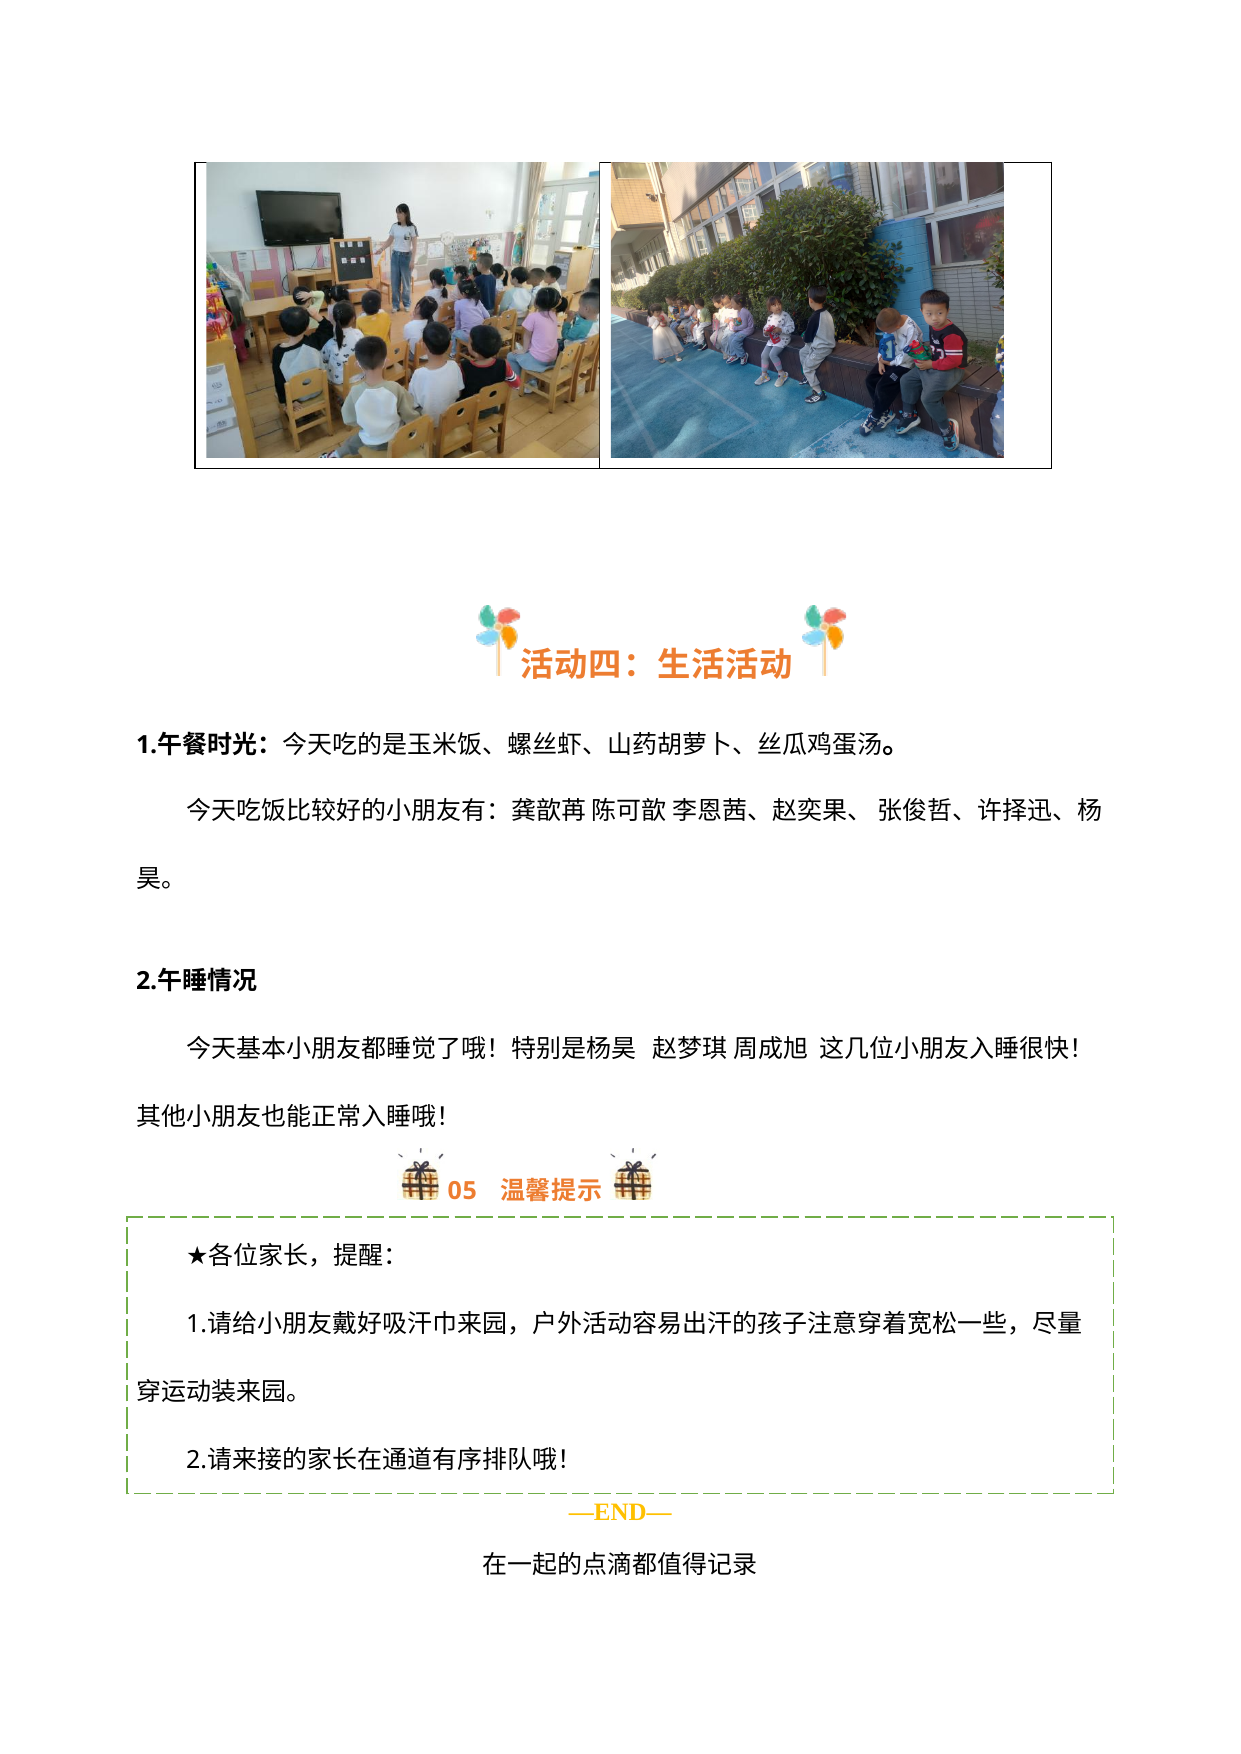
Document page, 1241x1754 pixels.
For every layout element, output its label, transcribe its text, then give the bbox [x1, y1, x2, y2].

text 今天吃饭比较好的小朋友有：龚歆苒 陈可歆 李恩茜、赵奕果、 张俊哲、许择迅、杨昊。 [136, 775, 1104, 911]
picture [802, 605, 847, 676]
table_header [196, 163, 599, 468]
text 今天基本小朋友都睡觉了哦！特别是杨昊 赵梦琪 周成旭 这几位小朋友入睡很快！其他小朋友也能正常入睡哦！ [136, 1013, 1104, 1148]
text 在一起的点滴都值得记录 [136, 1528, 1104, 1596]
text —END— [136, 1494, 1104, 1528]
text 05 温馨提示 [136, 1148, 1104, 1216]
text ★各位家长，提醒： [126, 1216, 1114, 1287]
table_header [600, 163, 1051, 468]
picture [206, 162, 600, 458]
picture [610, 162, 1004, 458]
text 2.午睡情况 [136, 945, 1104, 1013]
text 活动四：生活活动 [136, 605, 1104, 707]
text 1.午餐时光：今天吃的是玉米饭、螺丝虾、山药胡萝卜、丝瓜鸡蛋汤。 [136, 707, 1104, 775]
picture [609, 1148, 660, 1200]
text 2.请来接的家长在通道有序排队哦！ [126, 1420, 1114, 1494]
picture [476, 605, 521, 676]
text 1.请给小朋友戴好吸汗巾来园，户外活动容易出汗的孩子注意穿着宽松一些，尽量穿运动装来园。 [136, 1287, 1104, 1420]
picture [397, 1148, 448, 1200]
